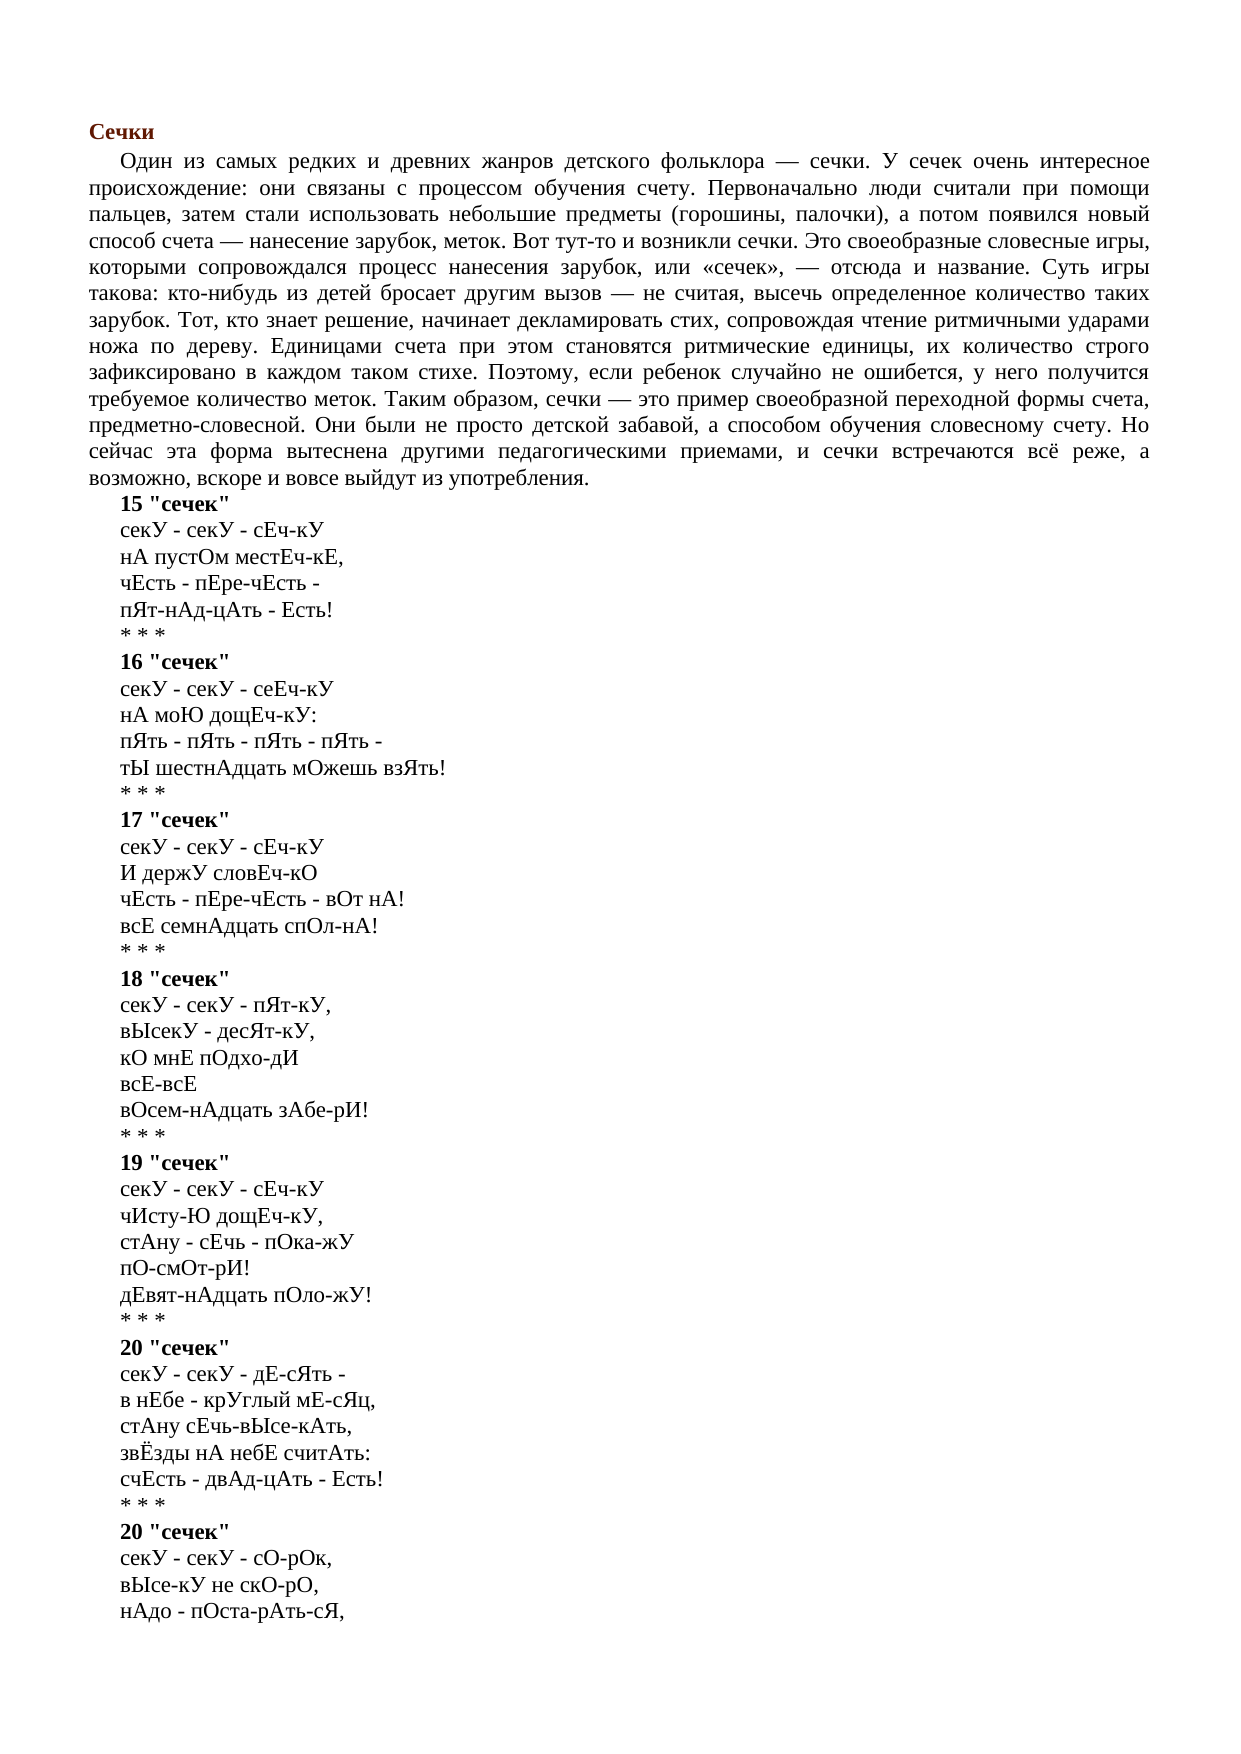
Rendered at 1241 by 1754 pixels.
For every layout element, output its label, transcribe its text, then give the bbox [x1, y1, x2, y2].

text всЕ семнАдцать спОл-нА! [88, 912, 1152, 938]
text секУ - секУ - сО-рОк, [88, 1544, 1152, 1571]
text стАну сЕчь-вЫсе-кАть, [88, 1413, 1152, 1439]
text секУ - секУ - пЯт-кУ, [88, 991, 1152, 1017]
text вЫсекУ - десЯт-кУ, [88, 1017, 1152, 1044]
text 15 "сечек" [88, 490, 1152, 517]
text чЕсть - пЕре-чЕсть - вОт нА! [88, 886, 1152, 912]
text секУ - секУ - сЕч-кУ [88, 517, 1152, 543]
text секУ - секУ - дЕ-сЯть - [88, 1360, 1152, 1386]
text 19 "сечек" [88, 1149, 1152, 1175]
text нАдо - пОста-рАть-сЯ, [88, 1597, 1152, 1623]
text 20 "сечек" [88, 1518, 1152, 1544]
text * * * [88, 1123, 1152, 1149]
text * * * [88, 1307, 1152, 1333]
text нА пустОм местЕч-кЕ, [88, 543, 1152, 569]
text стАну - сЕчь - пОка-жУ [88, 1228, 1152, 1254]
text * * * [88, 1492, 1152, 1518]
text вОсем-нАдцать зАбе-рИ! [88, 1096, 1152, 1123]
text звЁзды нА небЕ считАть: [88, 1439, 1152, 1465]
text 17 "сечек" [88, 806, 1152, 833]
text пО-смОт-рИ! [88, 1254, 1152, 1281]
text счЕсть - двАд-цАть - Есть! [88, 1465, 1152, 1492]
text в нЕбе - крУглый мЕ-сЯц, [88, 1386, 1152, 1413]
text Сечки [88, 118, 1152, 144]
text пЯть - пЯть - пЯть - пЯть - [88, 727, 1152, 754]
text чЕсть - пЕре-чЕсть - [88, 569, 1152, 596]
text чИсту-Ю дощЕч-кУ, [88, 1202, 1152, 1228]
text * * * [88, 622, 1152, 648]
text 16 "сечек" [88, 648, 1152, 675]
text секУ - секУ - сеЕч-кУ [88, 675, 1152, 701]
text тЫ шестнАдцать мОжешь взЯть! [88, 754, 1152, 780]
text дЕвят-нАдцать пОло-жУ! [88, 1281, 1152, 1307]
text пЯт-нАд-цАть - Есть! [88, 596, 1152, 622]
text 18 "сечек" [88, 964, 1152, 991]
text секУ - секУ - сЕч-кУ [88, 1175, 1152, 1202]
text секУ - секУ - сЕч-кУ [88, 833, 1152, 859]
text * * * [88, 780, 1152, 806]
text кО мнЕ пОдхо-дИ [88, 1044, 1152, 1070]
text И держУ словЕч-кО [88, 859, 1152, 886]
text нА моЮ дощЕч-кУ: [88, 701, 1152, 727]
text Один из самых редких и древних жанров детского фольклора — сечки. У сечек очень интересное происхождение: они связаны с процессом обучения счету. Первоначально люди считали при помощи пальцев, затем стали использовать небольшие предметы (горошины, палочки), а потом появился новый способ счета — нанесение зарубок, меток. Вот тут-то и возникли сечки. Это своеобразные словесные игры, которыми сопровождался процесс нанесения зарубок, или «сечек», — отсюда и название. Суть игры такова: кто-нибудь из детей бросает другим вызов — не считая, высечь определенное количество таких зарубок. Тот, кто знает решение, начинает декламировать стих, сопровождая чтение ритмичными ударами ножа по дереву. Единицами счета при этом становятся ритмические единицы, их количество строго зафиксировано в каждом таком стихе. Поэтому, если ребенок случайно не ошибется, у него получится требуемое количество меток. Таким образом, сечки — это пример своеобразной переходной формы счета, предметно-словесной. Они были не просто детской забавой, а способом обучения словесному счету. Но сейчас эта форма вытеснена другими педагогическими приемами, и сечки встречаются всё реже, а возможно, вскоре и вовсе выйдут из употребления. [88, 148, 1152, 490]
text вЫсе-кУ не скО-рО, [88, 1571, 1152, 1597]
text * * * [88, 938, 1152, 964]
text 20 "сечек" [88, 1333, 1152, 1360]
text всЕ-всЕ [88, 1070, 1152, 1096]
